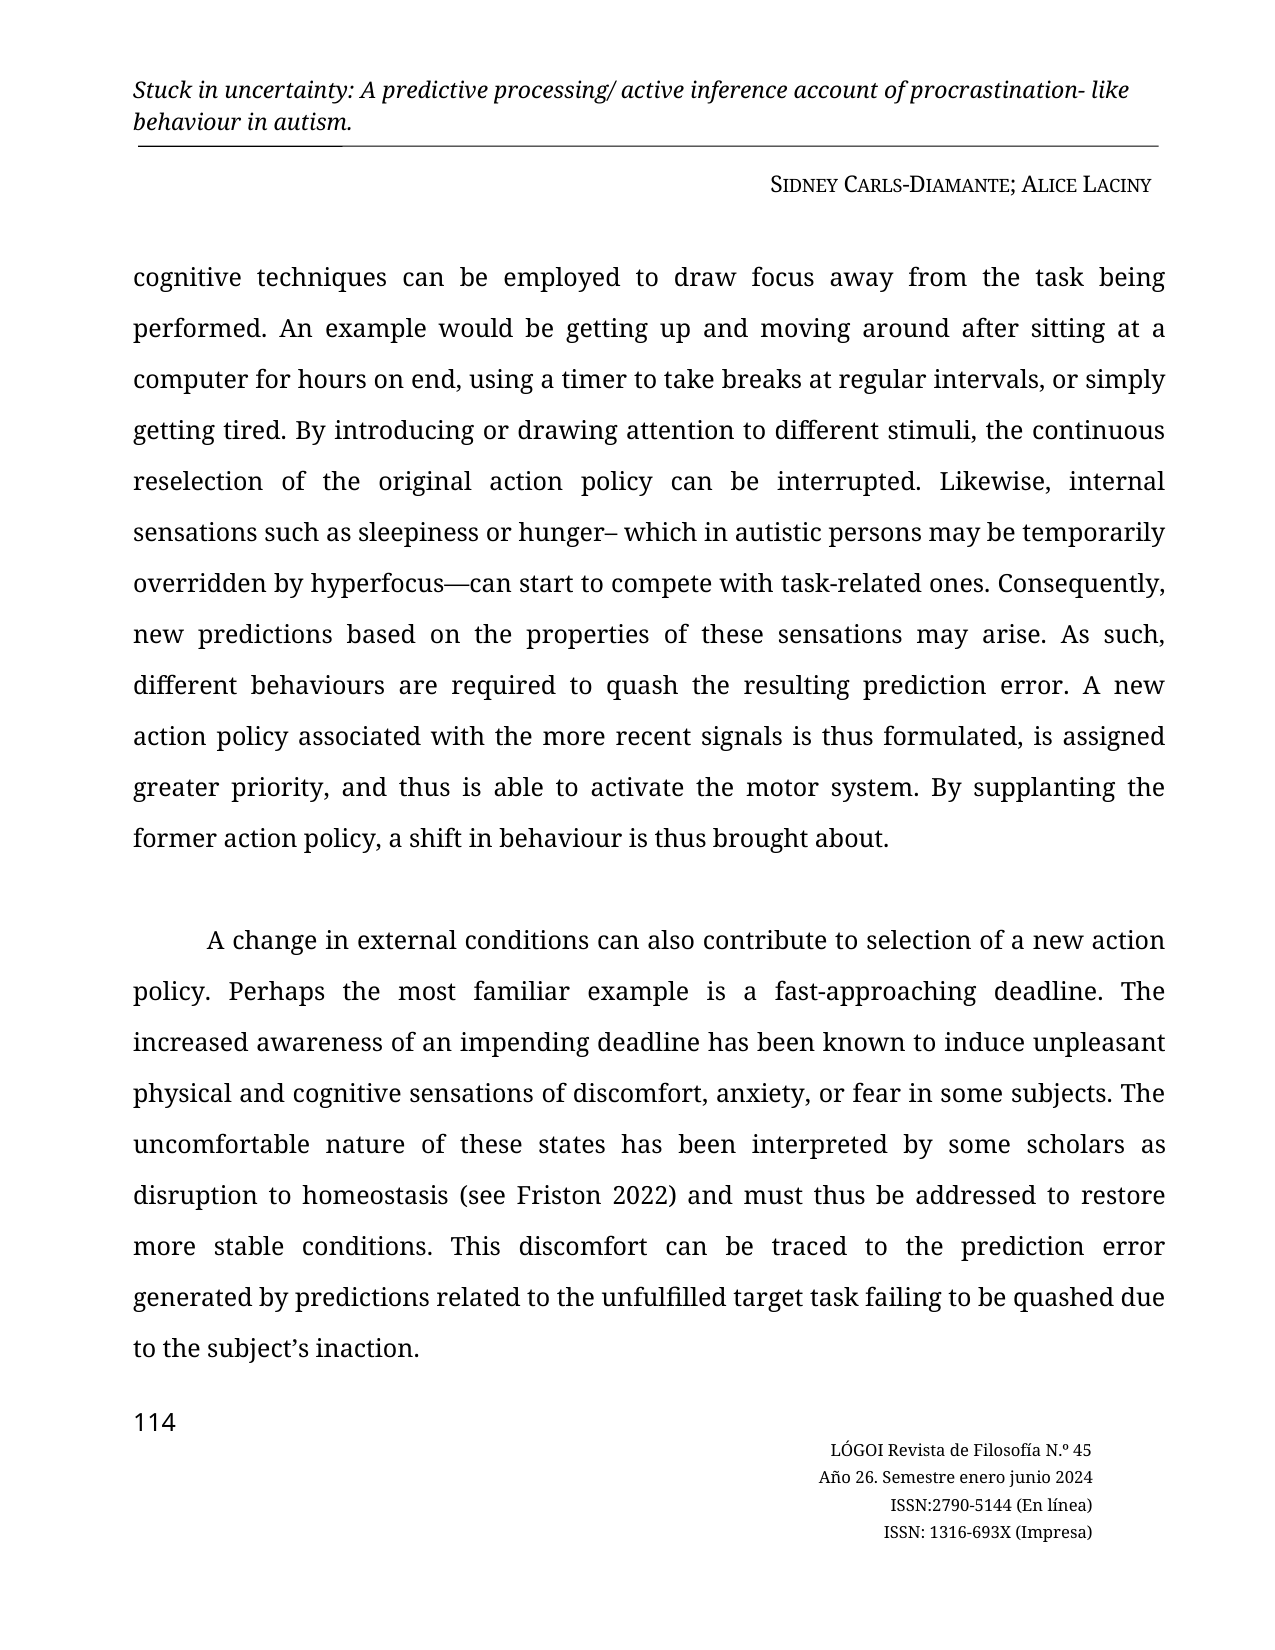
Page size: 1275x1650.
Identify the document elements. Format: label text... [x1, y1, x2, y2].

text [133, 259, 1167, 855]
text A change in external conditions can also contribute to selection of a new action policy. Perhaps the most familiar example is a fast-approaching deadline. The increased awareness of an impending deadline has been known to induce unpleasant physical and cognitive sensations of discomfort, anxiety, or fear in some subjects. The uncomfortable nature of these states has been interpreted by some scholars as disruption to homeostasis (see Friston 2022) and must thus be addressed to restore more stable conditions. This discomfort can be traced to the prediction error generated by predictions related to the unfulfilled target task failing to be quashed due to the subject’s inaction. [133, 923, 1167, 1365]
